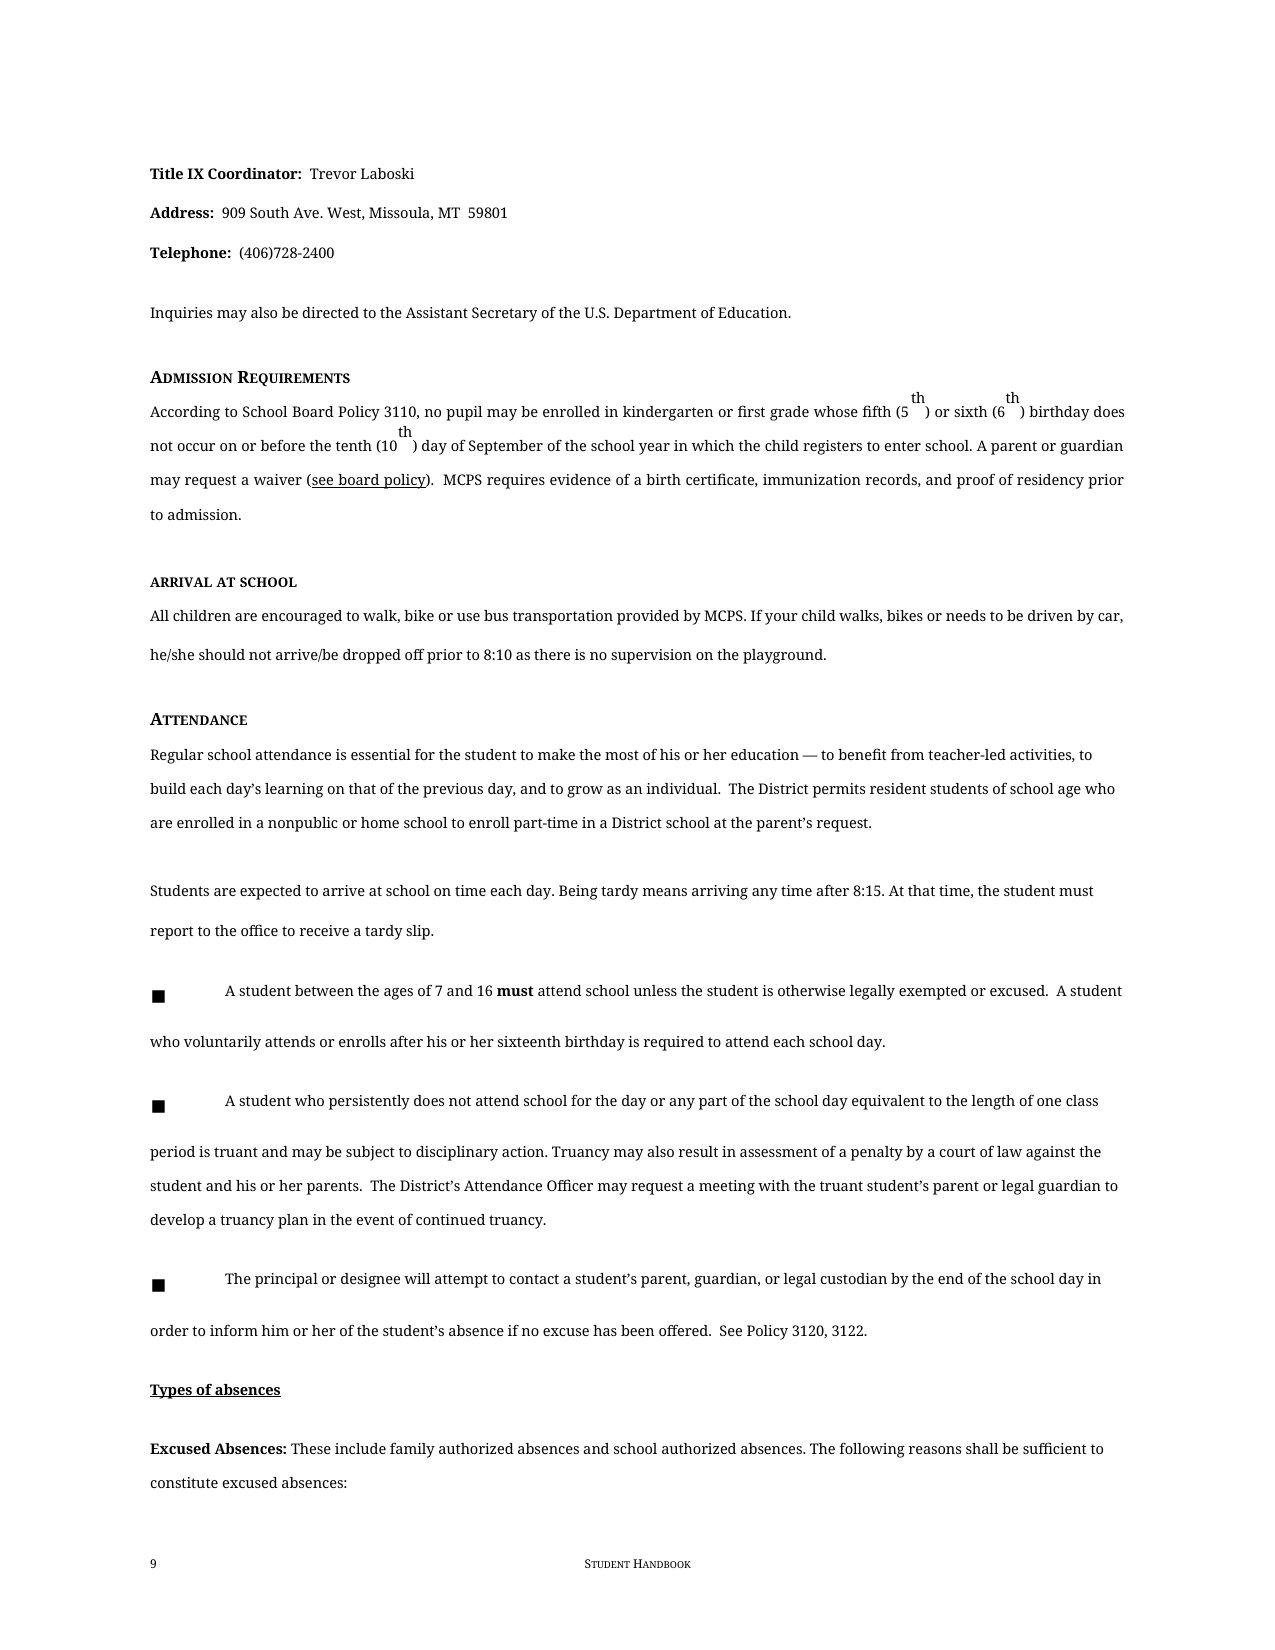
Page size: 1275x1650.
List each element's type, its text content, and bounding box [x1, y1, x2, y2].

subtitle Attendance [150, 691, 1125, 731]
subtitle Admission Requirements [150, 348, 1125, 388]
list A student who persistently does not attend school for the day or any part of the school day equivalent to the length of one class period is truant and may be subject to disciplinary action. Truancy may also result in assessment of a penalty by a court of law against the student and his or her parents. The District’s Attendance Officer may request a meeting with the truant student’s parent or legal guardian to develop a truancy plan in the event of continued truancy. [150, 1077, 1125, 1230]
text According to School Board Policy 3110, no pupil may be enrolled in kindergarten or first grade whose fifth (5th) or sixth (6th) birthday does not occur on or before the tenth (10th) day of September of the school year in which the child registers to enter school. A parent or guardian may request a waiver (see board policy). MCPS requires evidence of a birth certificate, immunization records, and proof of residency prior to admission. [150, 388, 1125, 524]
list A student between the ages of 7 and 16 must attend school unless the student is otherwise legally exempted or excused. A student who voluntarily attends or enrolls after his or her sixteenth birthday is required to attend each school day. [150, 966, 1125, 1052]
text Inquiries may also be directed to the Assistant Secretary of the U.S. Department of Education. [150, 288, 1125, 322]
text Regular school attendance is essential for the student to make the most of his or her education — to benefit from teacher-led activities, to build each day’s learning on that of the previous day, and to grow as an individual. The District permits resident students of school age who are enrolled in a nonpublic or home school to enroll part-time in a District school at the parent’s request. [150, 731, 1125, 833]
text Types of absences [150, 1365, 1125, 1399]
text All children are encouraged to walk, bike or use bus transportation provided by MCPS. If your child walks, bikes or needs to be driven by car, he/she should not arrive/be dropped off prior to 8:10 as there is no supervision on the playground. [150, 592, 1125, 665]
text Excused Absences: These include family authorized absences and school authorized absences. The following reasons shall be sufficient to constitute excused absences: [150, 1424, 1125, 1492]
text Title IX Coordinator: Trevor Laboski Address: 909 South Ave. West, Missoula, MT 59801 Telephone: (406)728-2400 [150, 150, 1125, 262]
subtitle arrival at school [150, 552, 1125, 592]
text Students are expected to arrive at school on time each day. Being tardy means arriving any time after 8:15. At that time, the student must report to the office to receive a tardy slip. [150, 867, 1125, 940]
list The principal or designee will attempt to contact a student’s parent, guardian, or legal custodian by the end of the school day in order to inform him or her of the student’s absence if no excuse has been offered. See Policy 3120, 3122. [150, 1255, 1125, 1340]
